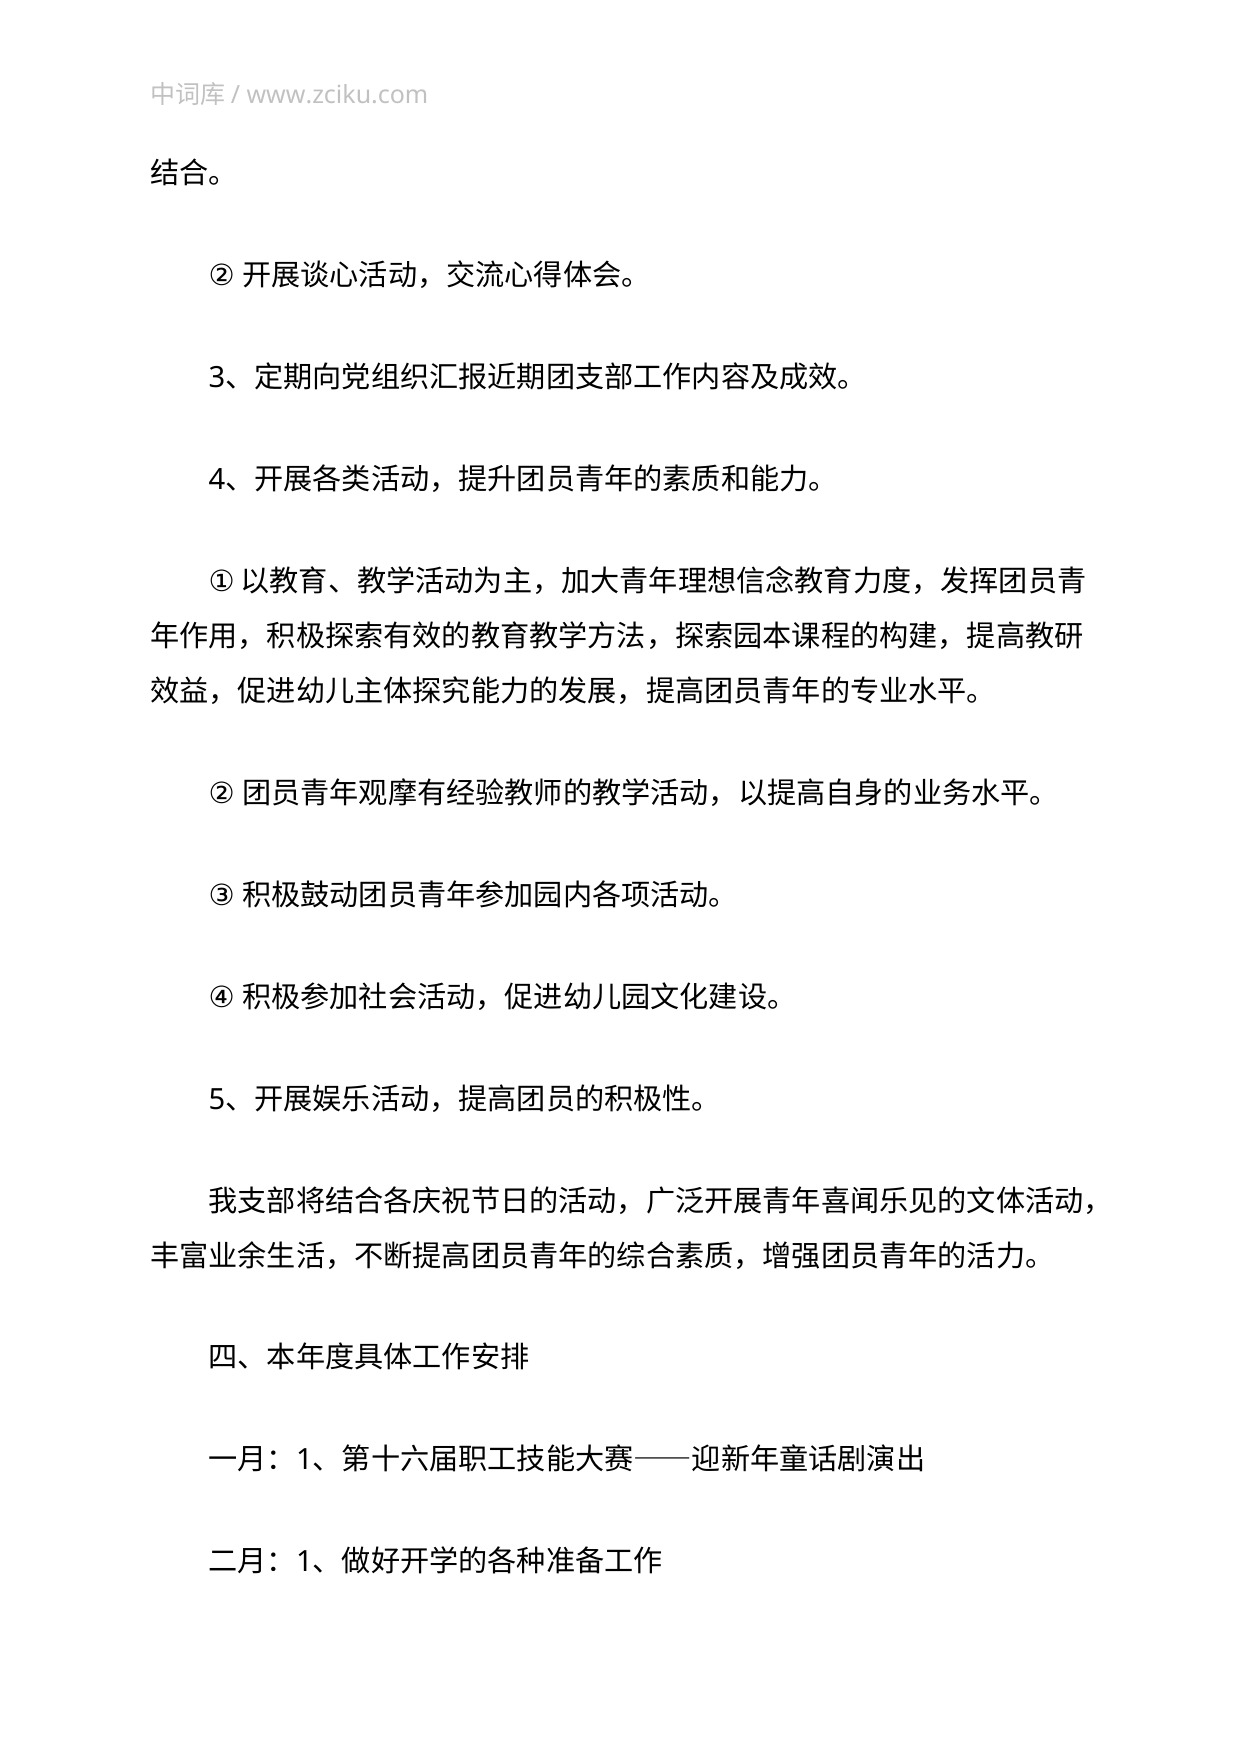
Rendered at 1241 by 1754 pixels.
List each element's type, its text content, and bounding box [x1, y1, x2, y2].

text ④ 积极参加社会活动，促进幼儿园文化建设。 [150, 973, 1090, 1016]
text 4、开展各类活动，提升团员青年的素质和能力。 [150, 456, 1090, 498]
text ①以教育、教学活动为主，加大青年理想信念教育力度，发挥团员青年作用，积极探索有效的教育教学方法，探索园本课程的构建，提高教研效益，促进幼儿主体探究能力的发展，提高团员青年的专业水平。 [150, 558, 1090, 710]
text 二月：1、做好开学的各种准备工作 [150, 1538, 1090, 1580]
text ③ 积极鼓动团员青年参加园内各项活动。 [150, 871, 1090, 914]
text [150, 150, 1090, 192]
text 3、定期向党组织汇报近期团支部工作内容及成效。 [150, 354, 1090, 396]
text 四、本年度具体工作安排 [150, 1334, 1090, 1376]
text 一月：1、第十六届职工技能大赛——迎新年童话剧演出 [150, 1436, 1090, 1478]
text 我支部将结合各庆祝节日的活动，广泛开展青年喜闻乐见的文体活动，丰富业余生活，不断提高团员青年的综合素质，增强团员青年的活力。 [150, 1177, 1090, 1274]
text ② 团员青年观摩有经验教师的教学活动，以提高自身的业务水平。 [150, 769, 1090, 812]
text 5、开展娱乐活动，提高团员的积极性。 [150, 1075, 1090, 1118]
text ② 开展谈心活动，交流心得体会。 [150, 252, 1090, 294]
